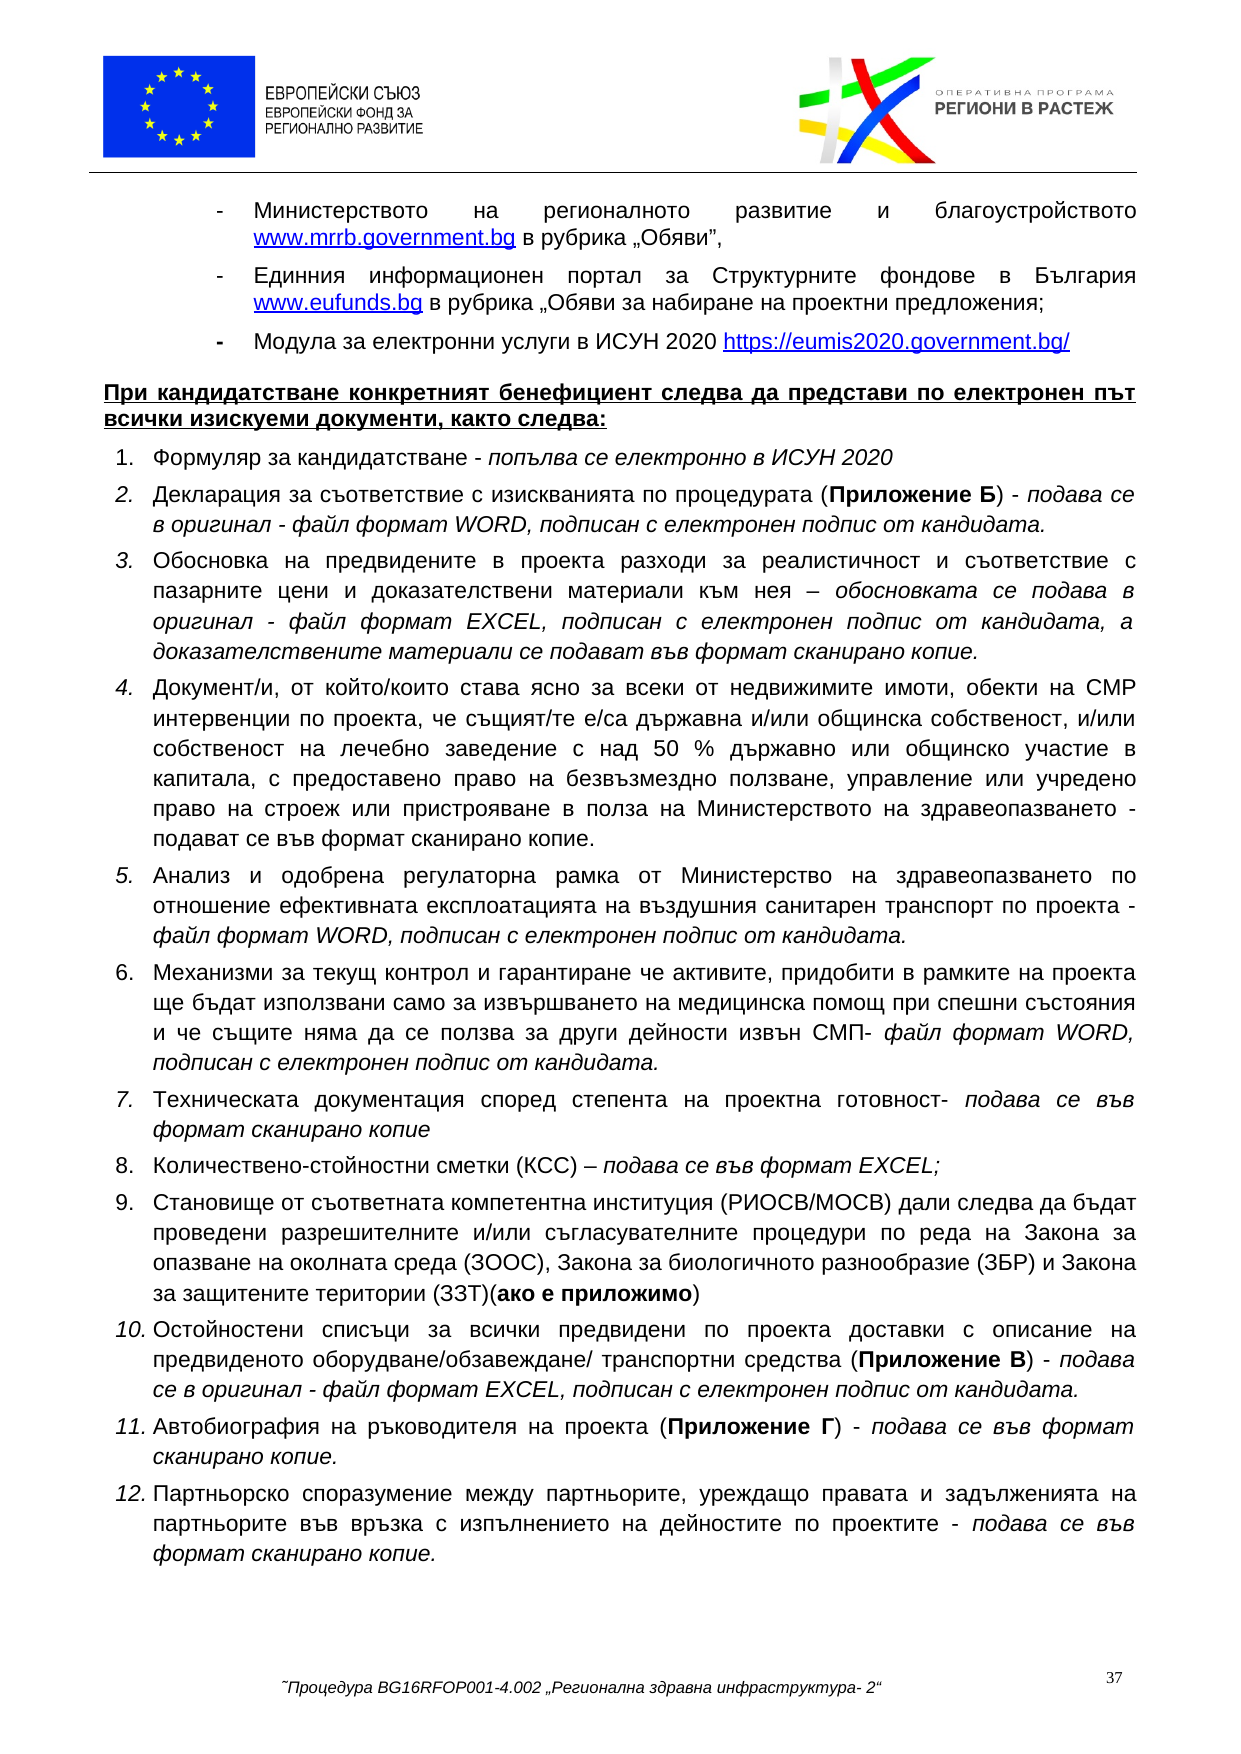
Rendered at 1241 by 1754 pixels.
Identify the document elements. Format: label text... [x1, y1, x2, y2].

picture [88, 44, 451, 171]
list Министерството на регионалното развитие и благоустройството www.mrrb.government.bg в рубрика „Обяви”, [216, 197, 1137, 250]
list Единния информационен портал за Структурните фондове в България www.eufunds.bg в рубрика „Обяви за набиране на проектни предложения; [216, 262, 1137, 315]
list Автобиография на ръководителя на проекта (Приложение Г) - подава се във формат сканирано копие. [115, 1413, 1137, 1469]
list Остойностени списъци за всички предвидени по проекта доставки с описание на предвиденото оборудване/обзавеждане/ транспортни средства (Приложение В) - подава се в оригинал - файл формат EXCEL, подписан с електронен подпис от кандидата. [115, 1316, 1137, 1403]
text При кандидатстване конкретният бенефициент следва да представи по електронен път всички изискуеми документи, както следва: [103, 379, 1137, 432]
picture [782, 48, 1137, 171]
list Обосновка на предвидените в проекта разходи за реалистичност и съответствие с пазарните цени и доказателствени материали към нея – обосновката се подава в оригинал - файл формат EXCEL, подписан с електронен подпис от кандидата, а доказателствените материали се подават във формат сканирано копие. [115, 547, 1137, 664]
list Партньорско споразумение между партньорите, уреждащо правата и задълженията на партньорите във връзка с изпълнението на дейностите по проектите - подава се във формат сканирано копие. [115, 1479, 1137, 1566]
list Количествено-стойностни сметки (КСС) – подава се във формат EXCEL; [115, 1152, 1137, 1179]
list Декларация за съответствие с изискванията по процедурата (Приложение Б) - подава се в оригинал - файл формат WORD, подписан с електронен подпис от кандидата. [115, 481, 1137, 537]
list Анализ и одобрена регулаторна рамка от Министерство на здравеопазването по отношение ефективната експлоатацията на въздушния санитарен транспорт по проекта - файл формат WORD, подписан с електронен подпис от кандидата. [115, 862, 1137, 949]
list Документ/и, от който/които става ясно за всеки от недвижимите имоти, обекти на СМР интервенции по проекта, че същият/те е/са държавна и/или общинска собственост, и/или собственост на лечебно заведение с над 50 % държавно или общинско участие в капитала, с предоставено право на безвъзмездно ползване, управление или учредено право на строеж или пристрояване в полза на Министерството на здравеопазването - подават се във формат сканирано копие. [115, 674, 1137, 852]
list Техническата документация според степента на проектна готовност- подава се във формат сканирано копие [115, 1086, 1137, 1142]
list Модула за електронни услуги в ИСУН 2020 https://eumis2020.government.bg/ [216, 328, 1137, 354]
list Механизми за текущ контрол и гарантиране че активите, придобити в рамките на проекта ще бъдат използвани само за извършването на медицинска помощ при спешни състояния и че същите няма да се ползва за други дейности извън СМП- файл формат WORD, подписан с електронен подпис от кандидата. [115, 959, 1137, 1076]
list Формуляр за кандидатстване - попълва се електронно в ИСУН 2020 [115, 444, 1137, 471]
list Становище от съответната компетентна институция (РИОСВ/МОСВ) дали следва да бъдат проведени разрешителните и/или съгласувателните процедури по реда на Закона за опазване на околната среда (ЗООС), Закона за биологичното разнообразие (ЗБР) и Закона за защитените територии (ЗЗТ)(ако е приложимо) [115, 1189, 1137, 1306]
